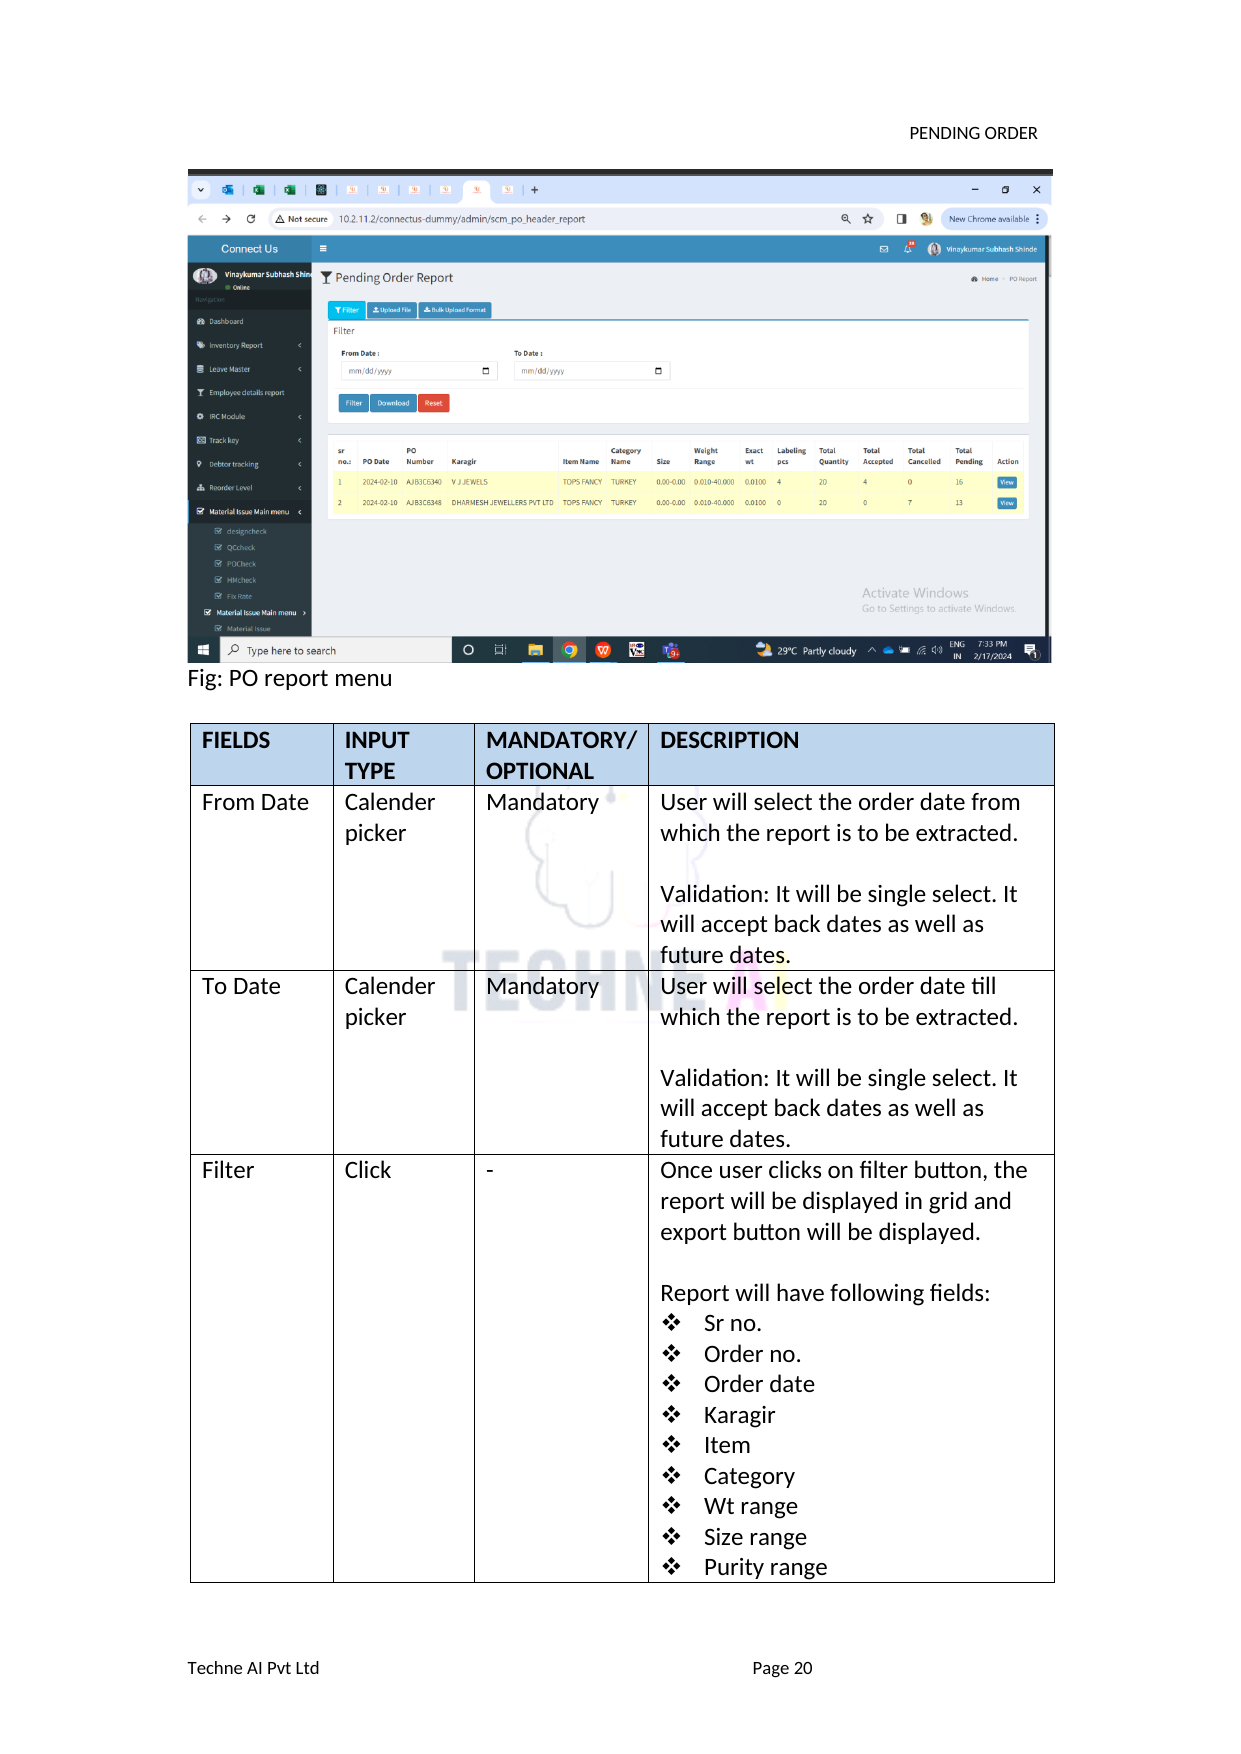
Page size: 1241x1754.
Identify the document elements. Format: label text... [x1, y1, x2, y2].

table_cell To Date [191, 971, 333, 1154]
table_cell Mandatory [475, 971, 648, 1154]
table_cell User will select the order date from which the report is to be extracted. Validation: It will be single select. It will accept back dates as well as future dates. [649, 786, 1054, 969]
table_cell Mandatory [475, 786, 648, 969]
table_cell Calender picker [334, 971, 474, 1154]
list Fig: PO report menu [187, 662, 1053, 693]
table_header INPUT TYPE [334, 724, 474, 785]
table_header FIELDS [191, 724, 333, 785]
picture [187, 176, 1052, 663]
table_cell Click [334, 1155, 474, 1582]
table_header DESCRIPTION [649, 724, 1054, 785]
table_cell From Date [191, 786, 333, 969]
table_header MANDATORY/ OPTIONAL [475, 724, 648, 785]
table_cell User will select the order date till which the report is to be extracted. Validation: It will be single select. It will accept back dates as well as future dates. [649, 971, 1054, 1154]
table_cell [649, 1155, 1054, 1582]
table_cell - [475, 1155, 648, 1582]
table_cell Calender picker [334, 786, 474, 969]
table_cell Filter [191, 1155, 333, 1582]
